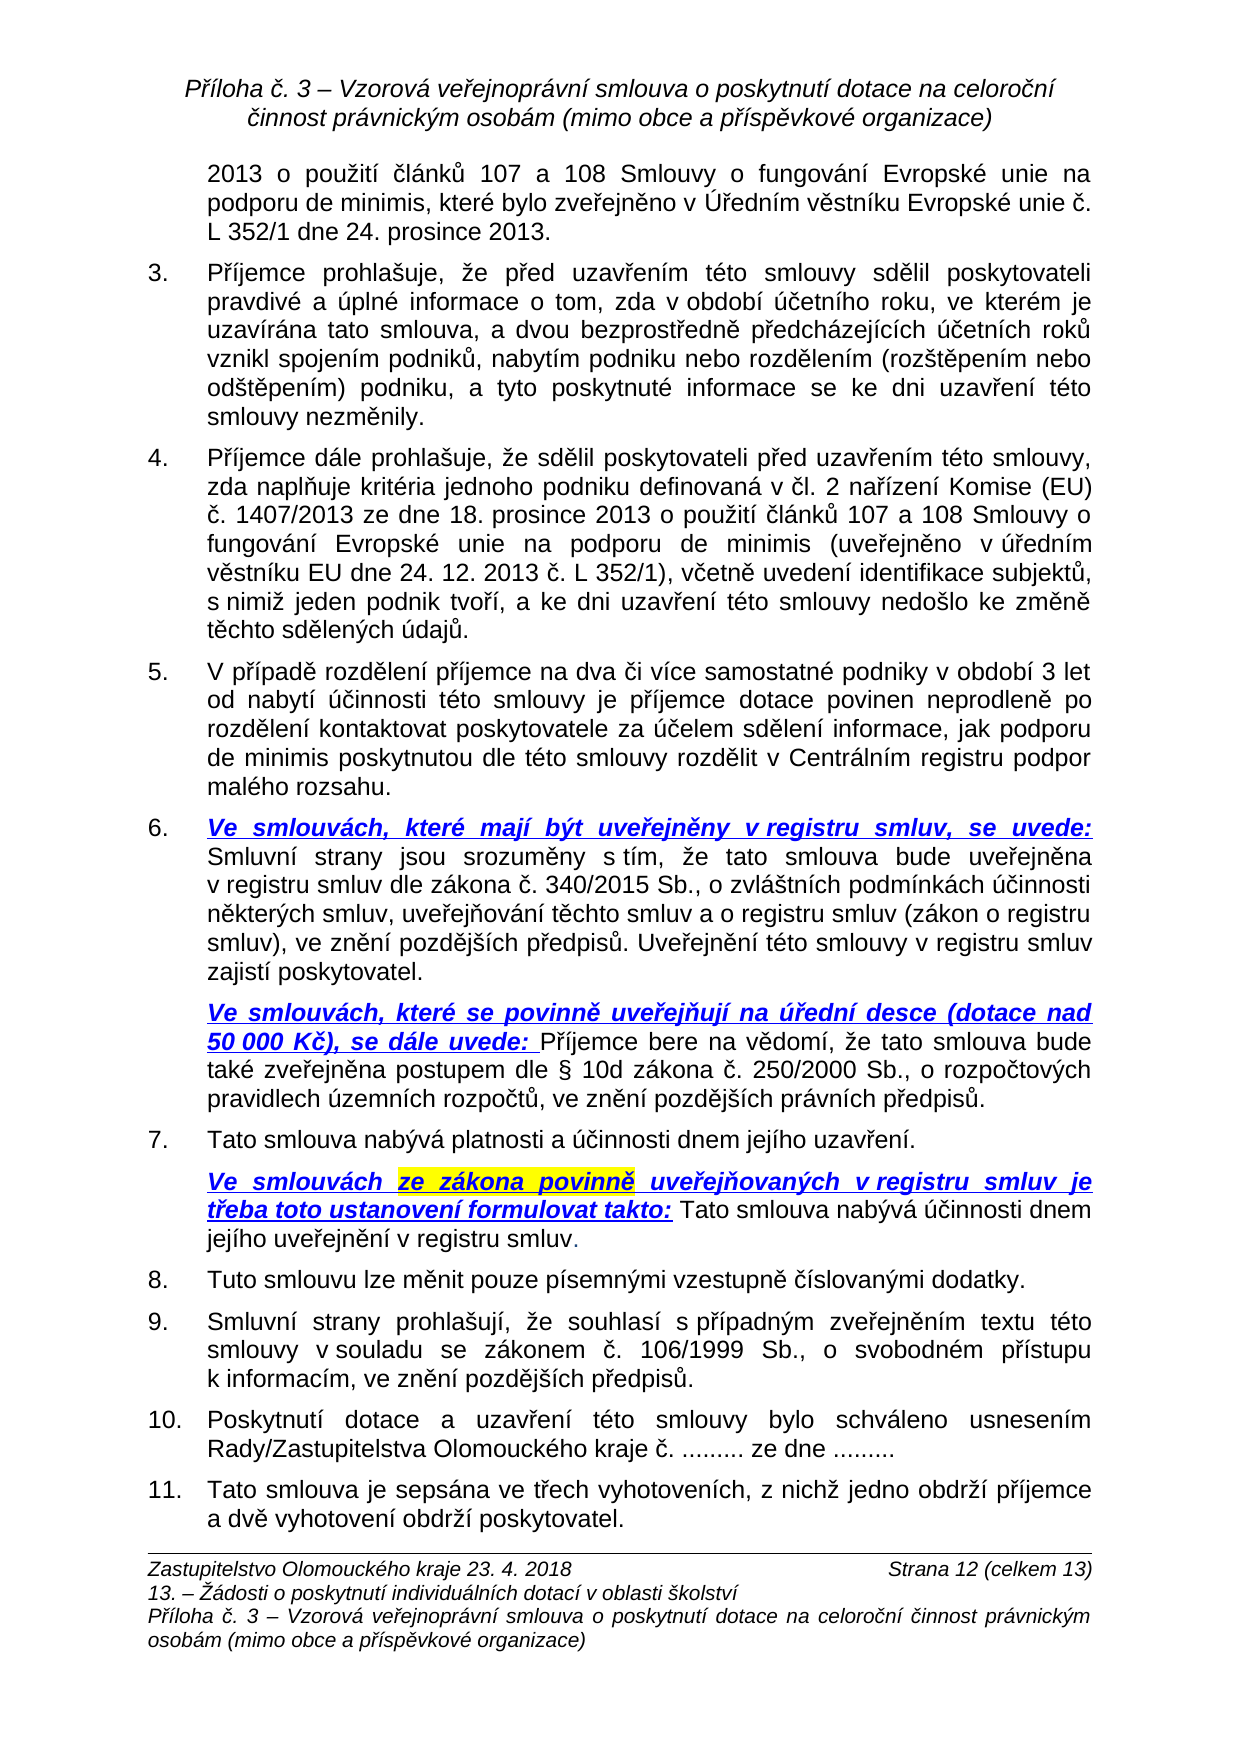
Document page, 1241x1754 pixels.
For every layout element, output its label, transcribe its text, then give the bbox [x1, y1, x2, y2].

list Tato smlouva je sepsána ve třech vyhotoveních, z nichž jedno obdrží příjemce a dvě vyhotovení obdrží poskytovatel. [148, 1476, 1092, 1533]
list Tuto smlouvu lze měnit pouze písemnými vzestupně číslovanými dodatky. [148, 1266, 1092, 1294]
list Poskytnutí dotace a uzavření této smlouvy bylo schváleno usnesením Rady/Zastupitelstva Olomouckého kraje č. ......... ze dne ......... [148, 1406, 1092, 1463]
list Příjemce dále prohlašuje, že sdělil poskytovateli před uzavřením této smlouvy, zda naplňuje kritéria jednoho podniku definovaná v čl. 2 nařízení Komise (EU) č. 1407/2013 ze dne 18. prosince 2013 o použití článků 107 a 108 Smlouvy o fungování Evropské unie na podporu de minimis (uveřejněno v úředním věstníku EU dne 24. 12. 2013 č. L 352/1), včetně uvedení identifikace subjektů, s nimiž jeden podnik tvoří, a ke dni uzavření této smlouvy nedošlo ke změně těchto sdělených údajů. [148, 443, 1092, 644]
text Ve smlouvách ze zákona povinně uveřejňovaných v registru smluv je třeba toto ustanovení formulovat takto: Tato smlouva nabývá účinnosti dnem jejího uveřejnění v registru smluv. [635, 1167, 1092, 1192]
list Ve smlouvách, které mají být uveřejněny v registru smluv, se uvede: Smluvní strany jsou srozuměny s tím, že tato smlouva bude uveřejněna v registru smluv dle zákona č. 340/2015 Sb., o zvláštních podmínkách účinnosti některých smluv, uveřejňování těchto smluv a o registru smluv (zákon o registru smluv), ve znění pozdějších předpisů. Uveřejnění této smlouvy v registru smluv zajistí poskytovatel. [148, 813, 1092, 986]
list Tato smlouva nabývá platnosti a účinnosti dnem jejího uzavření. [148, 1126, 1092, 1154]
list Smluvní strany prohlašují, že souhlasí s případným zveřejněním textu této smlouvy v souladu se zákonem č. 106/1999 Sb., o svobodném přístupu k informacím, ve znění pozdějších předpisů. [148, 1307, 1092, 1393]
list Příjemce prohlašuje, že před uzavřením této smlouvy sdělil poskytovateli pravdivé a úplné informace o tom, zda v období účetního roku, ve kterém je uzavírána tato smlouva, a dvou bezprostředně předcházejících účetních roků vznikl spojením podniků, nabytím podniku nebo rozdělením (rozštěpením nebo odštěpením) podniku, a tyto poskytnuté informace se ke dni uzavření této smlouvy nezměnily. [148, 258, 1092, 431]
text Ve smlouvách, které se povinně uveřejňují na úřední desce (dotace nad 50 000 Kč), se dále uvede: Příjemce bere na vědomí, že tato smlouva bude také zveřejněna postupem dle § 10d zákona č. 250/2000 Sb., o rozpočtových pravidlech územních rozpočtů, ve znění pozdějších právních předpisů. [207, 1024, 1092, 1113]
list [148, 159, 1092, 246]
list V případě rozdělení příjemce na dva či více samostatné podniky v období 3 let od nabytí účinnosti této smlouvy je příjemce dotace povinen neprodleně po rozdělení kontaktovat poskytovatele za účelem sdělení informace, jak podporu de minimis poskytnutou dle této smlouvy rozdělit v Centrálním registru podpor malého rozsahu. [148, 657, 1092, 801]
text Ve smlouvách, které se povinně uveřejňují na úřední desce (dotace nad 50 000 Kč), se dále uvede: Příjemce bere na vědomí, že tato smlouva bude také zveřejněna postupem dle § 10d zákona č. 250/2000 Sb., o rozpočtových pravidlech územních rozpočtů, ve znění pozdějších právních předpisů. [207, 998, 1092, 1023]
text Ve smlouvách ze zákona povinně uveřejňovaných v registru smluv je třeba toto ustanovení formulovat takto: Tato smlouva nabývá účinnosti dnem jejího uveřejnění v registru smluv. [207, 1193, 1092, 1253]
